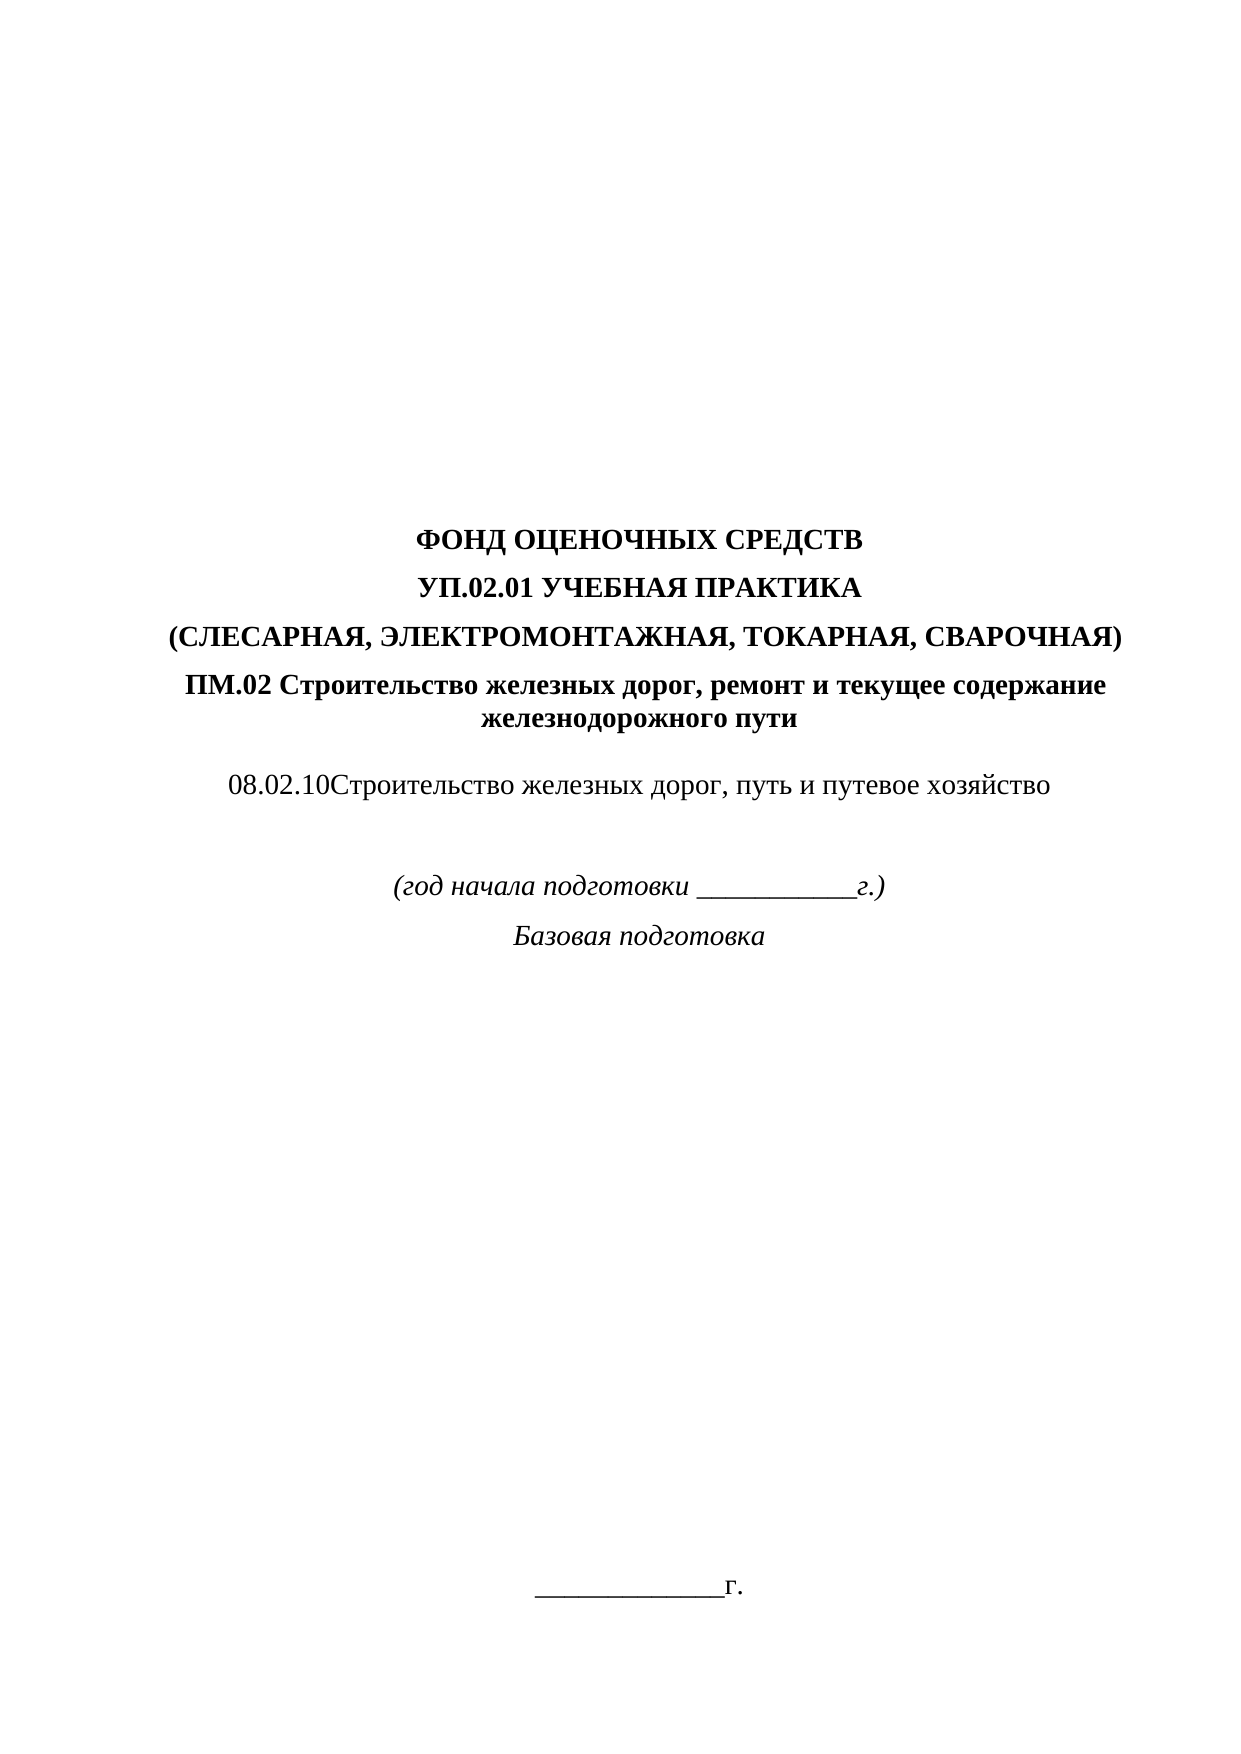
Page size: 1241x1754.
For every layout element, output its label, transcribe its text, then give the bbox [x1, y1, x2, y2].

text 08.02.10Строительство железных дорог, путь и путевое хозяйство [106, 767, 1173, 851]
text УП.02.01 УЧЕБНАЯ ПРАКТИКА [106, 571, 1173, 604]
text Базовая подготовка [106, 918, 1173, 952]
text ФОНД ОЦЕНОЧНЫХ СРЕДСТВ [106, 522, 1173, 556]
text (год начала подготовки ___________г.) [106, 868, 1173, 902]
text ПМ.02 Строительство железных дорог, ремонт и текущее содержание [106, 667, 1173, 700]
text _____________г. [106, 1567, 1173, 1600]
text (СЛЕСАРНАЯ, ЭЛЕКТРОМОНТАЖНАЯ, ТОКАРНАЯ, СВАРОЧНАЯ) [106, 619, 1173, 652]
text железнодорожного пути [106, 700, 1173, 767]
